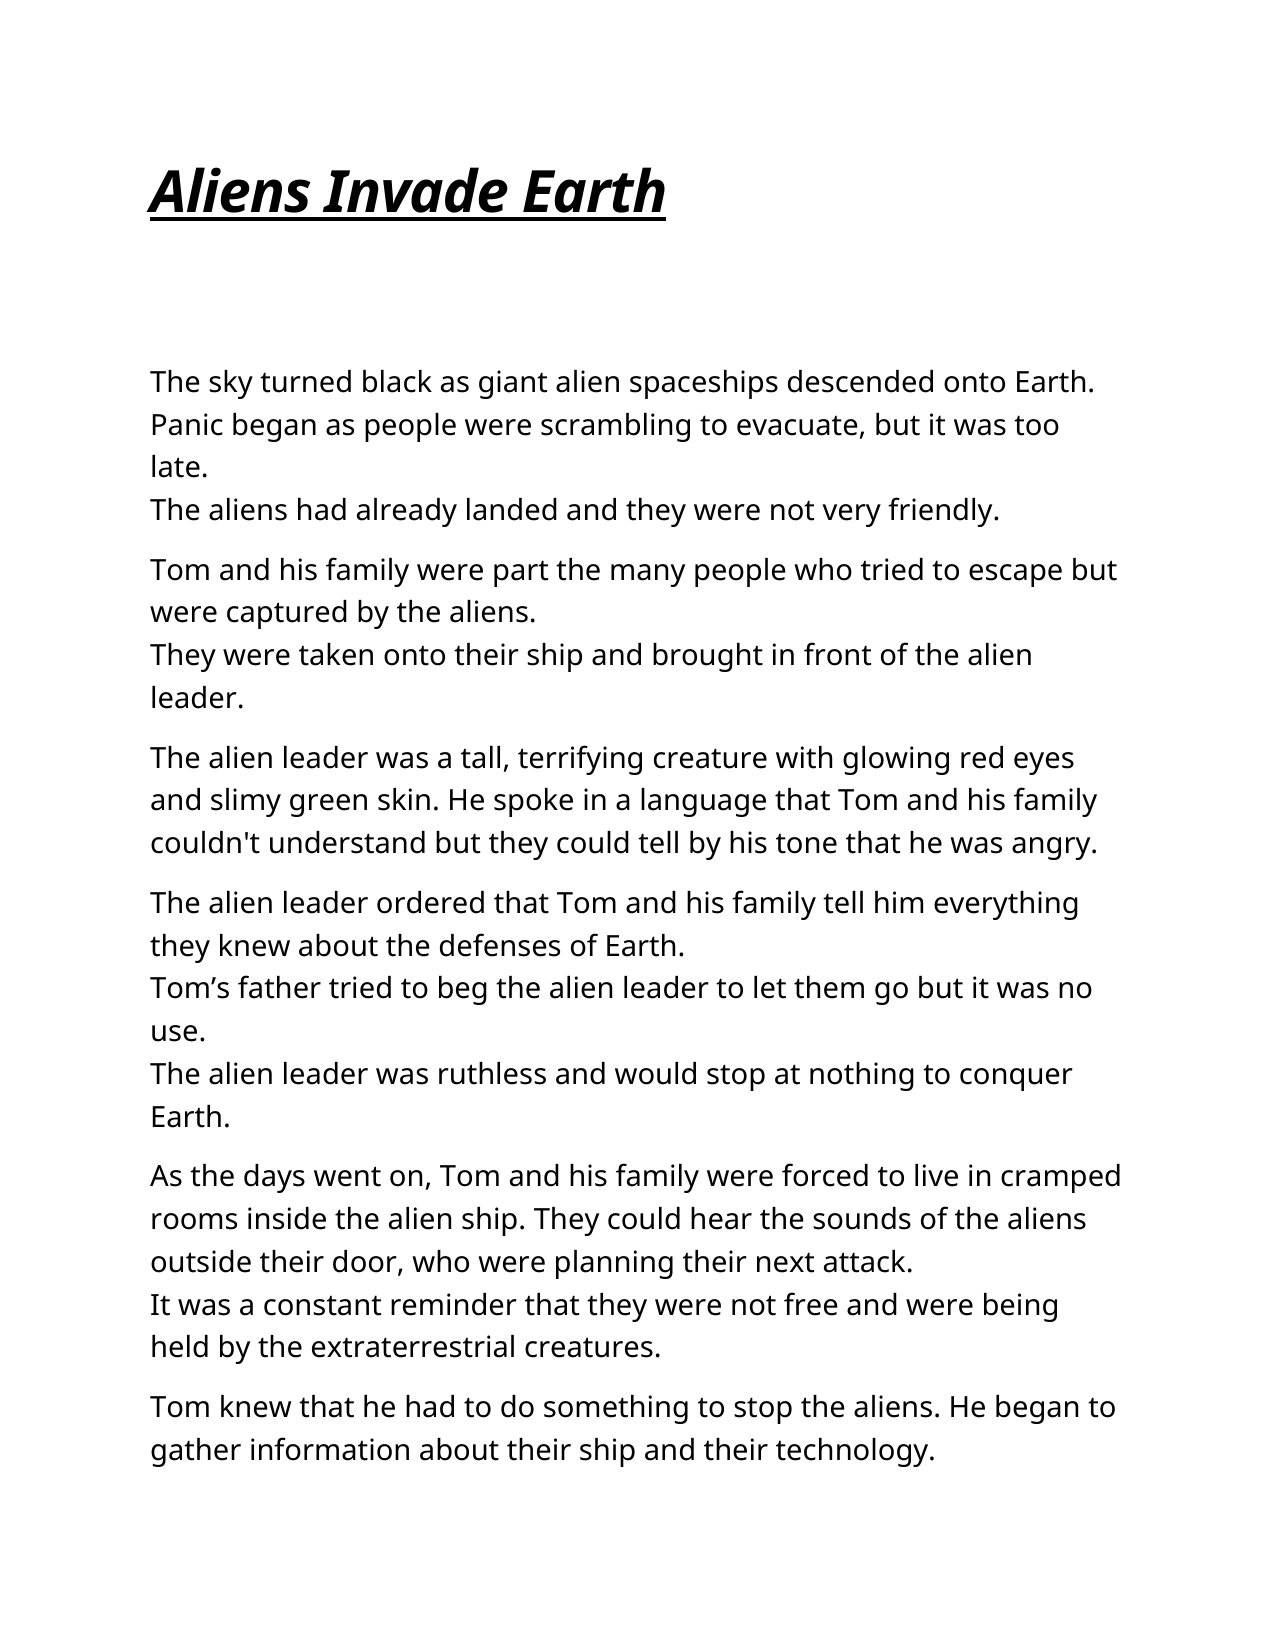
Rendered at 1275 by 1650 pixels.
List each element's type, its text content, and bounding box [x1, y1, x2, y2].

text Aliens Invade Earth The sky turned black as giant alien spaceships descended onto Earth. Panic began as people were scrambling to evacuate, but it was too late. The aliens had already landed and they were not very friendly. [150, 150, 1125, 529]
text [150, 1386, 1125, 1469]
text The alien leader was a tall, terrifying creature with glowing red eyes and slimy green skin. He spoke in a language that Tom and his family couldn't understand but they could tell by his tone that he was angry. [150, 737, 1125, 862]
text Tom and his family were part the many people who tried to escape but were captured by the aliens. They were taken onto their ship and brought in front of the alien leader. [150, 549, 1125, 717]
text As the days went on, Tom and his family were forced to live in cramped rooms inside the alien ship. They could hear the sounds of the aliens outside their door, who were planning their next attack. It was a constant reminder that they were not free and were being held by the extraterrestrial creatures. [150, 1156, 1125, 1366]
text The alien leader ordered that Tom and his family tell him everything they knew about the defenses of Earth. Tom’s father tried to beg the alien leader to let them go but it was no use. The alien leader was ruthless and would stop at nothing to conquer Earth. [150, 882, 1125, 1136]
